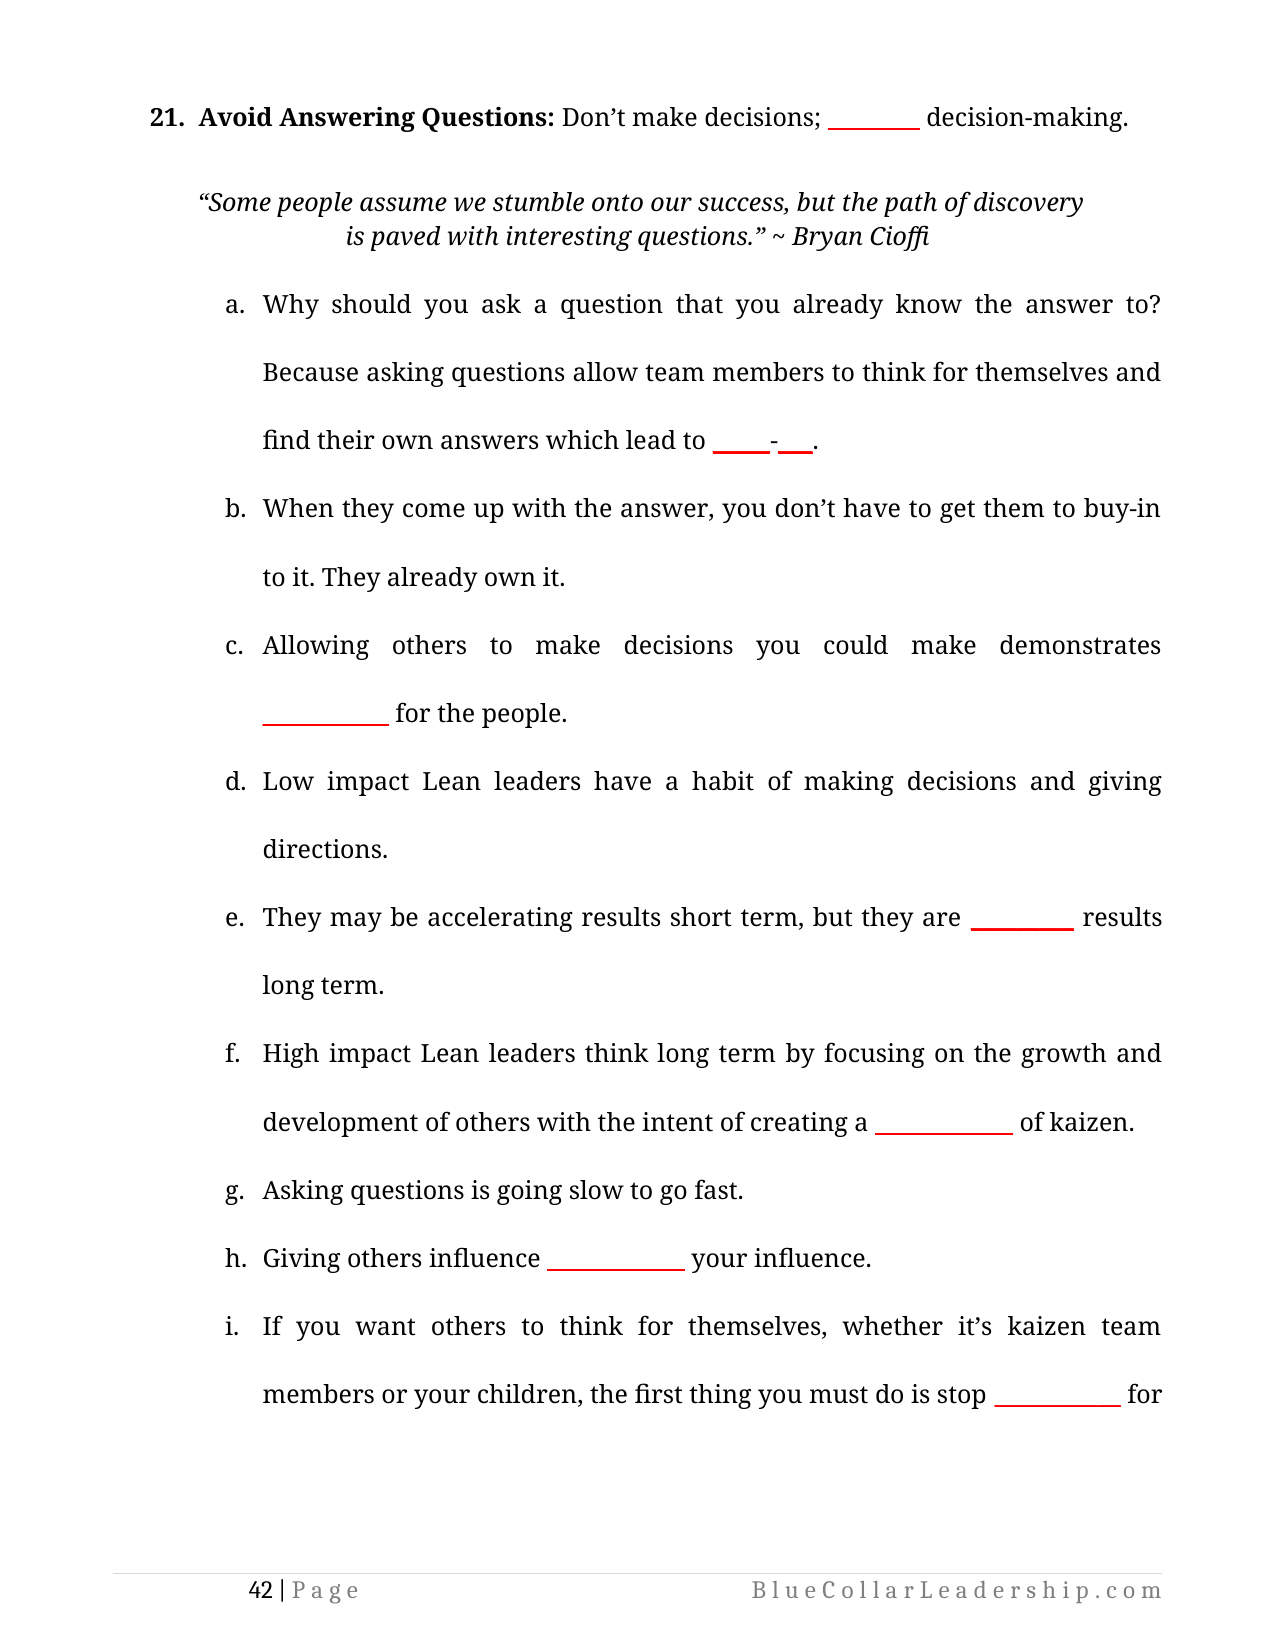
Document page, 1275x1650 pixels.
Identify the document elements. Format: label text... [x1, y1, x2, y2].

list Allowing others to make decisions you could make demonstrates ___________ for the people. [225, 627, 1162, 729]
text is paved with interesting questions.” ~ Bryan Cioffi [112, 218, 1162, 253]
list High impact Lean leaders think long term by focusing on the growth and development of others with the intent of creating a ____________ of kaizen. [225, 1036, 1162, 1138]
list Giving others influence ____________ your influence. [225, 1240, 1162, 1274]
list Why should you ask a question that you already know the answer to? Because asking questions allow team members to think for themselves and find their own answers which lead to _____-___. [225, 287, 1162, 457]
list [225, 1308, 1162, 1411]
text “Some people assume we stumble onto our success, but the path of discovery [112, 184, 1162, 218]
list Asking questions is going slow to go fast. [225, 1172, 1162, 1206]
list When they come up with the answer, you don’t have to get them to buy-in to it. They already own it. [225, 491, 1162, 593]
list Low impact Lean leaders have a habit of making decisions and giving directions. [225, 763, 1162, 866]
list 21. Avoid Answering Questions: Don’t make decisions; ________ decision-making. [150, 100, 1162, 134]
list They may be accelerating results short term, but they are _________ results long term. [225, 900, 1162, 1002]
